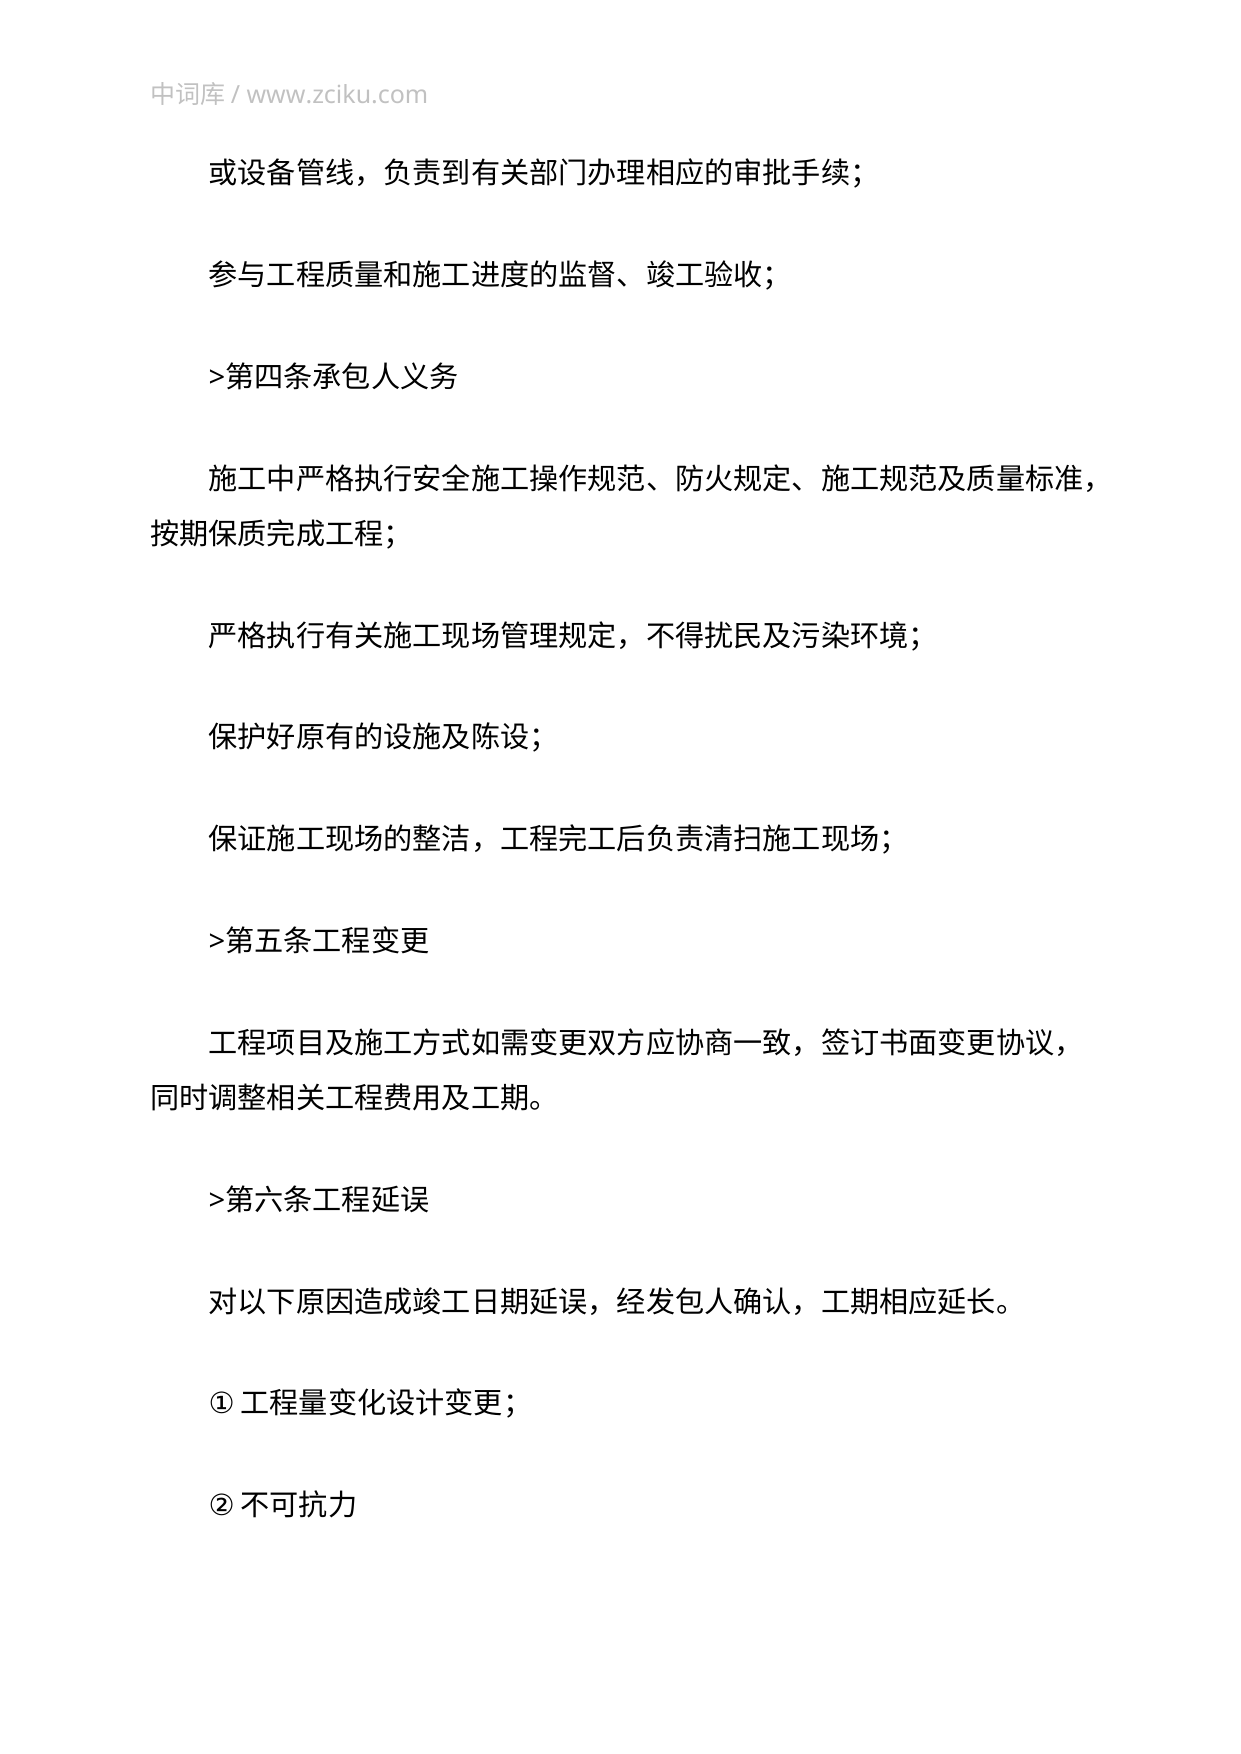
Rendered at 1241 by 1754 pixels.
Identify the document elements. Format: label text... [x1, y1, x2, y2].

text 保证施工现场的整洁，工程完工后负责清扫施工现场； [150, 816, 1090, 858]
text 严格执行有关施工现场管理规定，不得扰民及污染环境； [150, 612, 1090, 654]
text >第五条工程变更 [150, 917, 1090, 960]
text 工程项目及施工方式如需变更双方应协商一致，签订书面变更协议，同时调整相关工程费用及工期。 [150, 1019, 1090, 1117]
text 对以下原因造成竣工日期延误，经发包人确认，工期相应延长。 [150, 1278, 1090, 1320]
text 参与工程质量和施工进度的监督、竣工验收； [150, 252, 1090, 294]
text ②不可抗力 [150, 1482, 1090, 1524]
text 保护好原有的设施及陈设； [150, 714, 1090, 756]
text 施工中严格执行安全施工操作规范、防火规定、施工规范及质量标准，按期保质完成工程； [150, 456, 1090, 553]
text ①工程量变化设计变更； [150, 1380, 1090, 1422]
text 或设备管线，负责到有关部门办理相应的审批手续； [150, 150, 1090, 192]
text >第四条承包人义务 [150, 353, 1090, 396]
text >第六条工程延误 [150, 1176, 1090, 1218]
